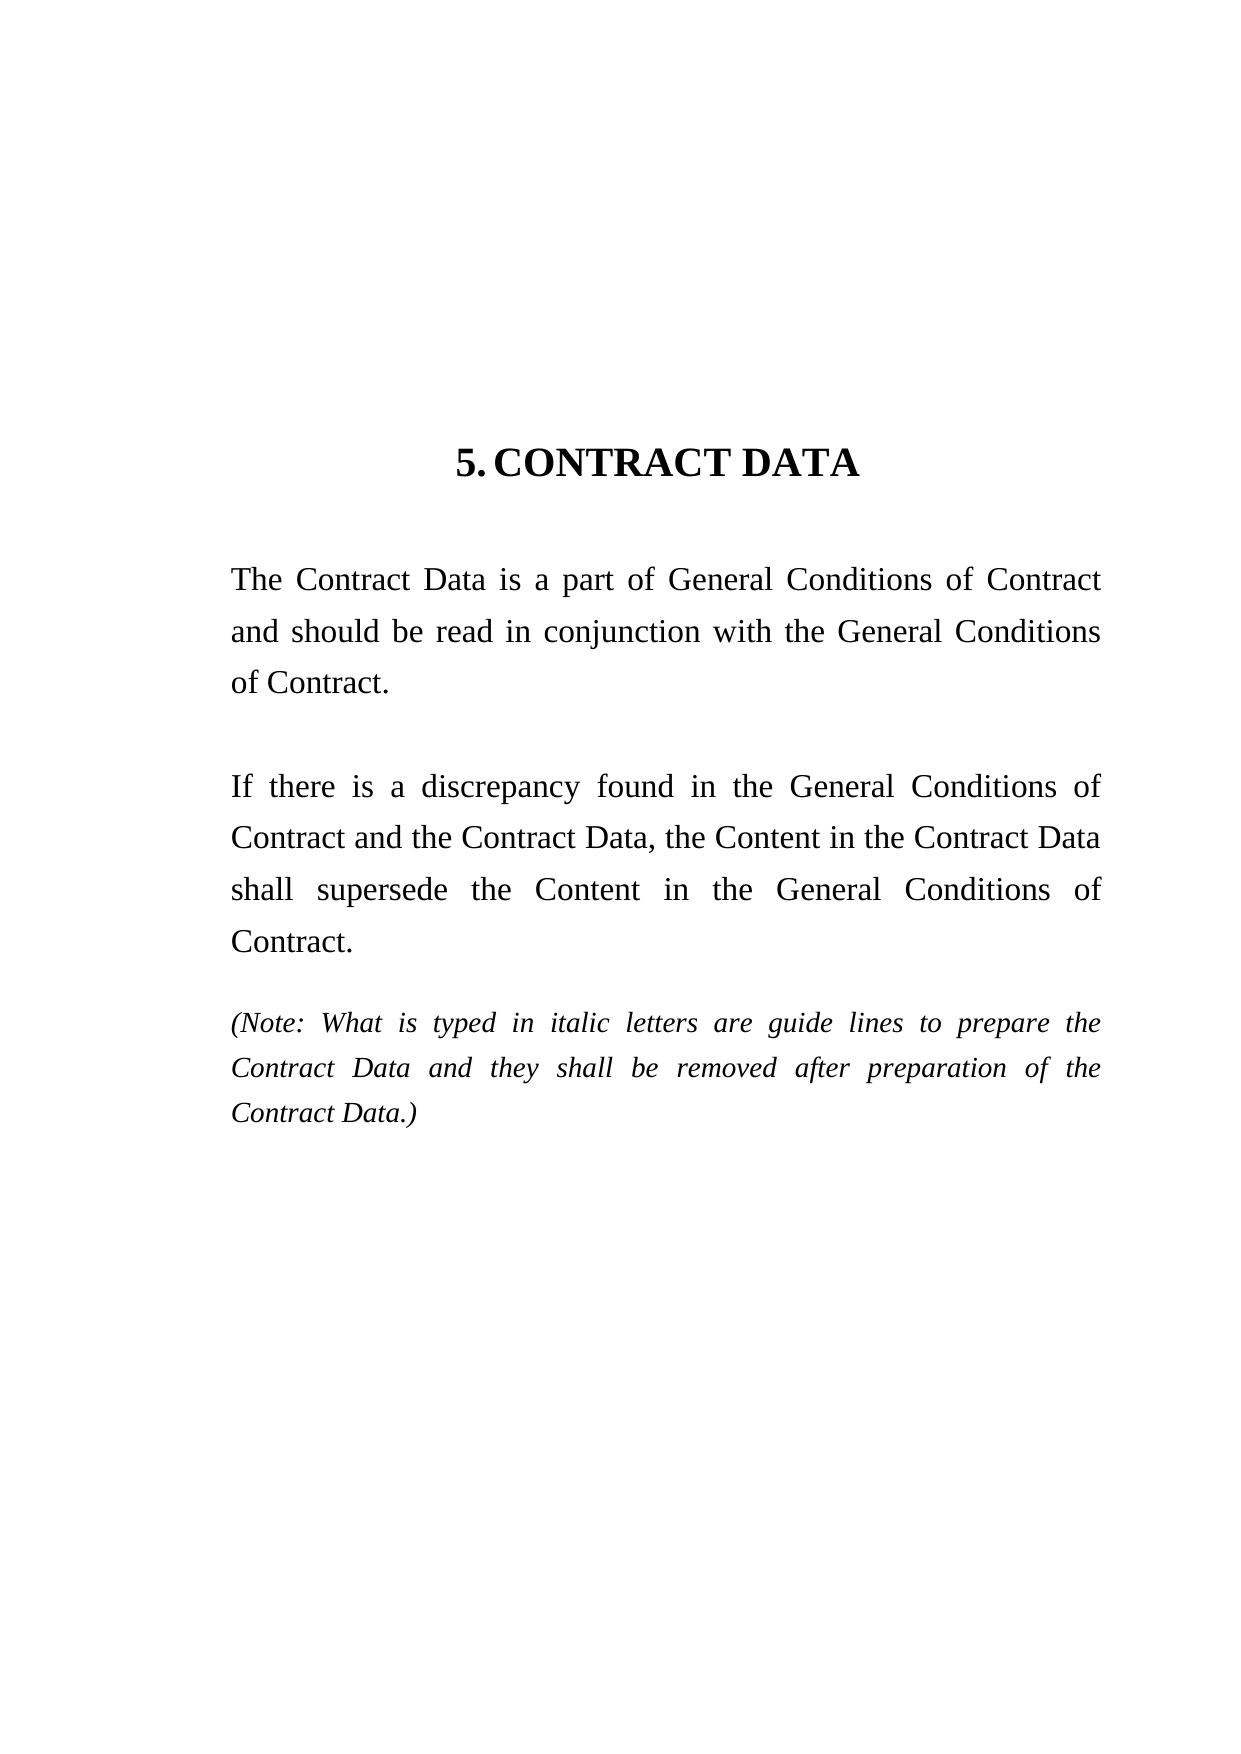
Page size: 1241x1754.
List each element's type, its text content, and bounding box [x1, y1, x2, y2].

list CONTRACT DATA [225, 437, 1090, 485]
